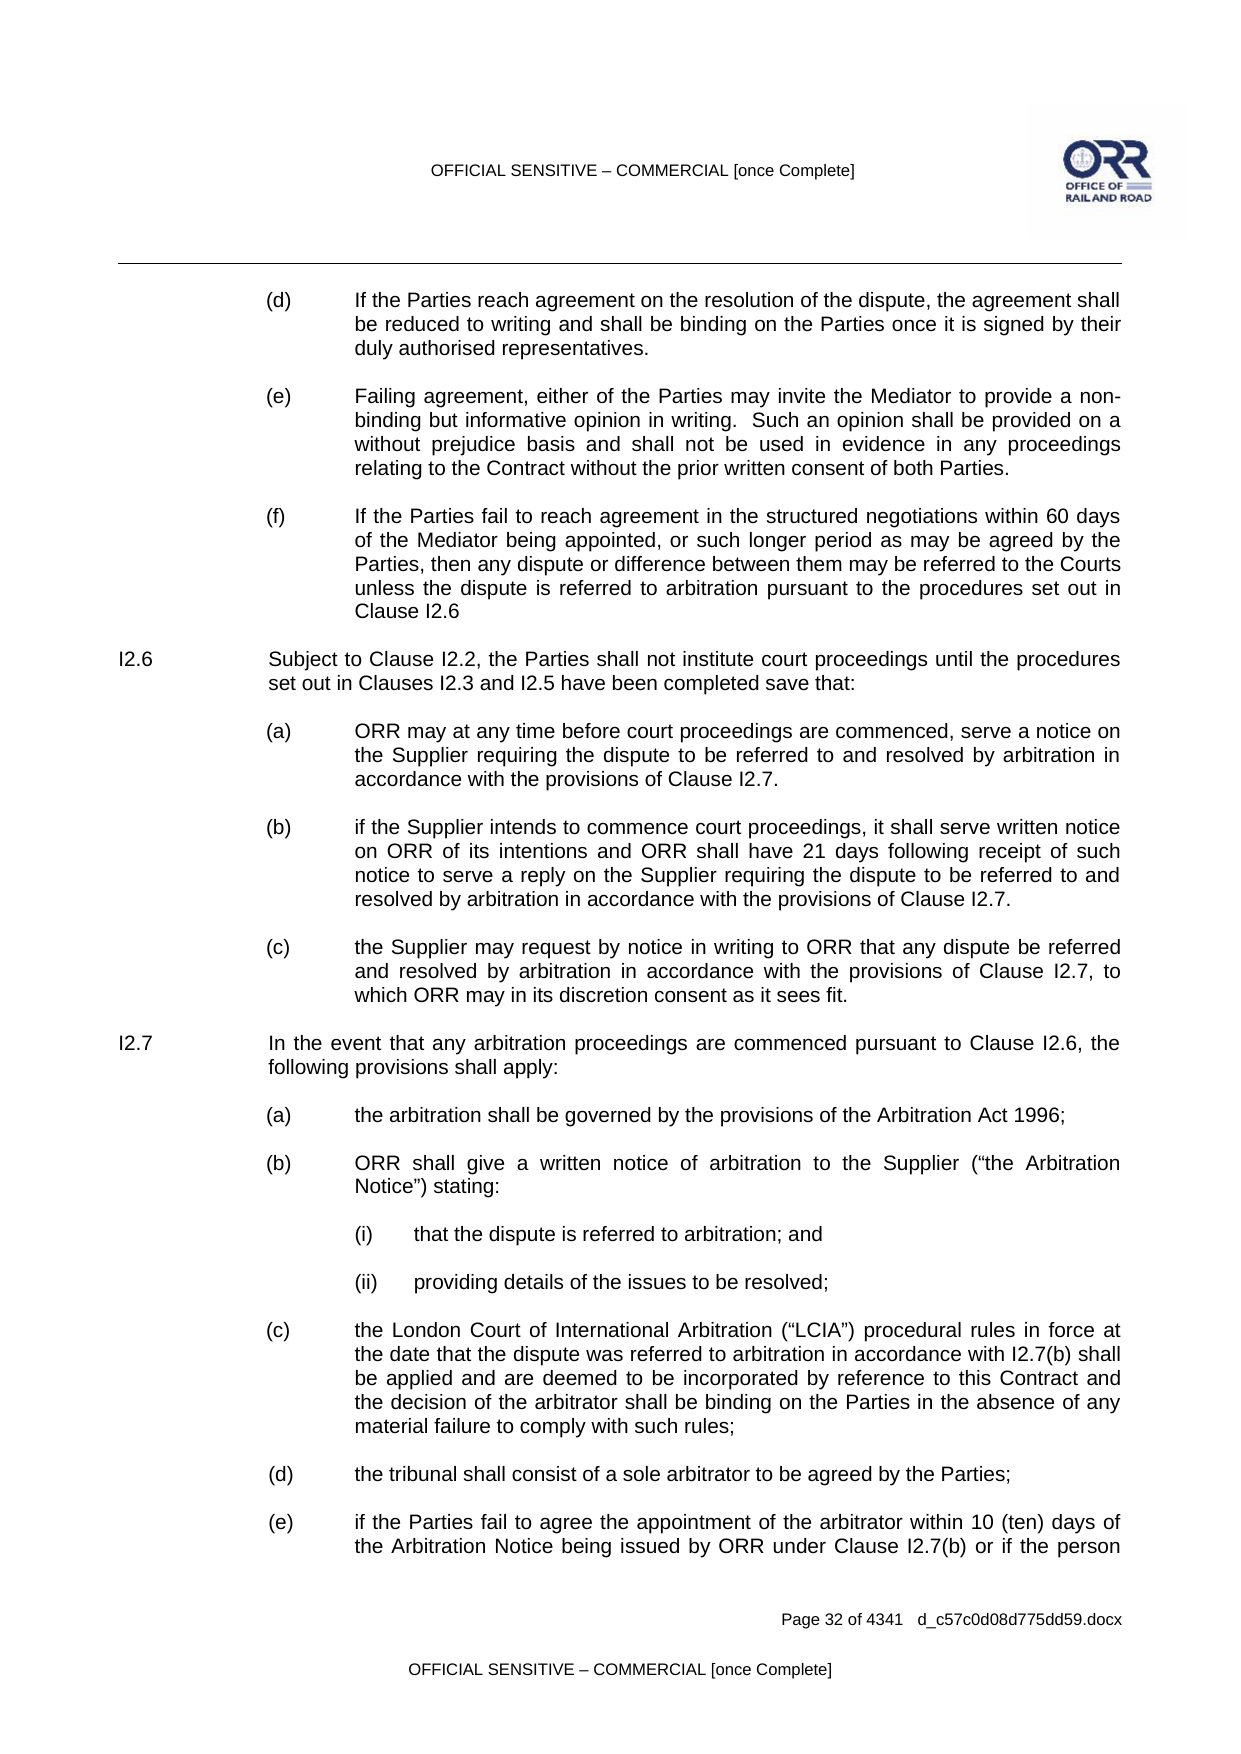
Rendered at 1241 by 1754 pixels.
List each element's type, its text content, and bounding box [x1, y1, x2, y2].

text (d) If the Parties reach agreement on the resolution of the dispute, the agreement shall be reduced to writing and shall be binding on the Parties once it is signed by their duly authorised representatives. [266, 288, 1122, 360]
text I2.7 In the event that any arbitration proceedings are commenced pursuant to Clause I2.6, the following provisions shall apply: [118, 1031, 1122, 1078]
text (b) ORR shall give a written notice of arbitration to the Supplier (“the Arbitration Notice”) stating: [266, 1150, 1122, 1198]
text (e) Failing agreement, either of the Parties may invite the Mediator to provide a non-binding but informative opinion in writing. Such an opinion shall be provided on a without prejudice basis and shall not be used in evidence in any proceedings relating to the Contract without the prior written consent of both Parties. [266, 384, 1122, 479]
text I2.6 Subject to Clause I2.2, the Parties shall not institute court proceedings until the procedures set out in Clauses I2.3 and I2.5 have been completed save that: [118, 647, 1122, 695]
text (i) that the dispute is referred to arbitration; and [354, 1222, 1122, 1246]
text (c) the Supplier may request by notice in writing to ORR that any dispute be referred and resolved by arbitration in accordance with the provisions of Clause I2.7, to which ORR may in its discretion consent as it sees fit. [266, 935, 1122, 1007]
subtitle (a) the arbitration shall be governed by the provisions of the Arbitration Act 1996; [266, 1102, 1122, 1126]
text (f) If the Parties fail to reach agreement in the structured negotiations within 60 days of the Mediator being appointed, or such longer period as may be agreed by the Parties, then any dispute or difference between them may be referred to the Courts unless the dispute is referred to arbitration pursuant to the procedures set out in Clause I2.6 [266, 503, 1122, 623]
text (d) the tribunal shall consist of a sole arbitrator to be agreed by the Parties; [268, 1462, 1122, 1486]
text (a) ORR may at any time before court proceedings are commenced, serve a notice on the Supplier requiring the dispute to be referred to and resolved by arbitration in accordance with the provisions of Clause I2.7. [266, 719, 1122, 791]
subtitle (c) the London Court of International Arbitration (“LCIA”) procedural rules in force at the date that the dispute was referred to arbitration in accordance with I2.7(b) shall be applied and are deemed to be incorporated by reference to this Contract and the decision of the arbitrator shall be binding on the Parties in the absence of any material failure to comply with such rules; [266, 1318, 1122, 1438]
text (ii) providing details of the issues to be resolved; [354, 1270, 1122, 1294]
text (b) if the Supplier intends to commence court proceedings, it shall serve written notice on ORR of its intentions and ORR shall have 21 days following receipt of such notice to serve a reply on the Supplier requiring the dispute to be referred to and resolved by arbitration in accordance with the provisions of Clause I2.7. [266, 815, 1122, 911]
picture [1026, 103, 1189, 239]
